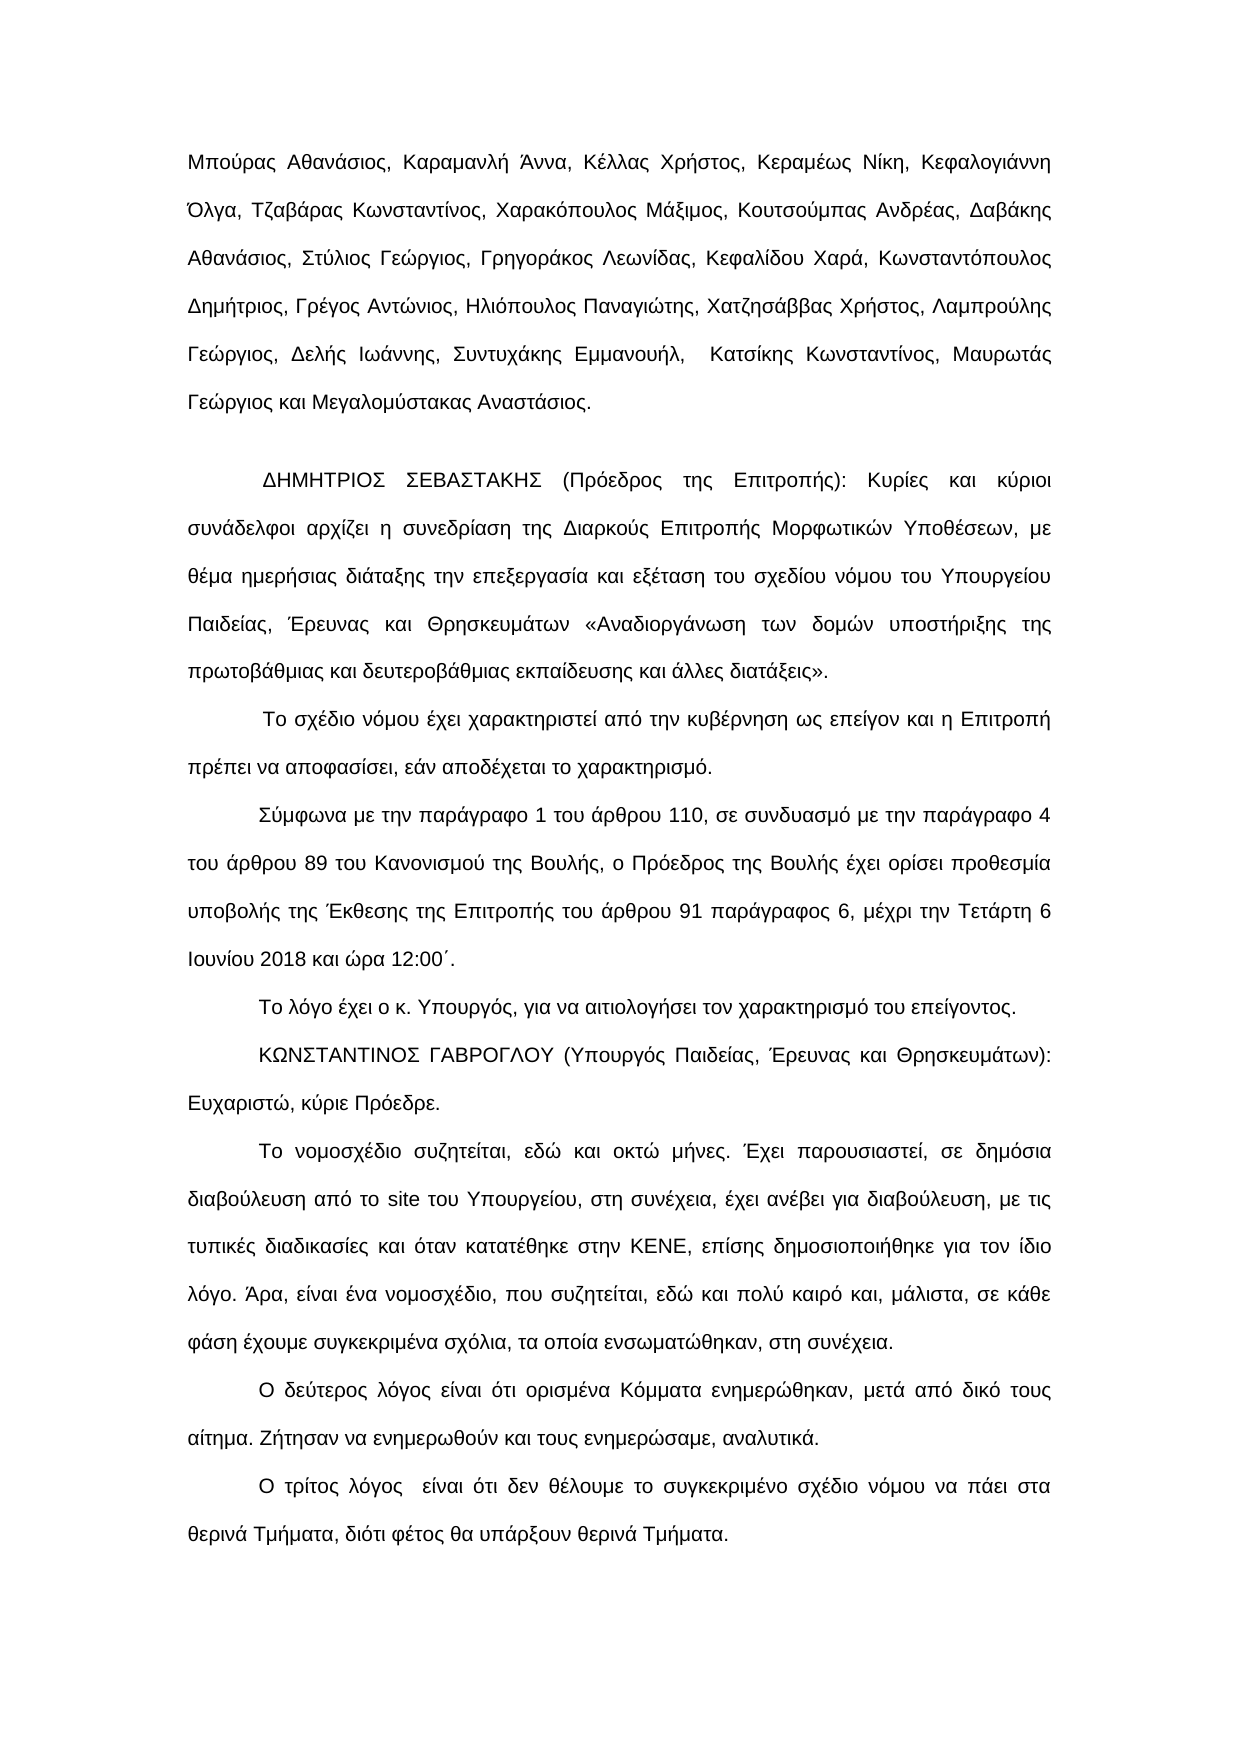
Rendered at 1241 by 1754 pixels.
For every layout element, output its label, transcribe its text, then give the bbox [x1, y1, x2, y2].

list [187, 150, 1053, 413]
text Σύμφωνα με την παράγραφο 1 του άρθρου 110, σε συνδυασμό με την παράγραφο 4 του άρθρου 89 του Κανονισμού της Βουλής, ο Πρόεδρος της Βουλής έχει ορίσει προθεσμία υποβολής της Έκθεσης της Επιτροπής του άρθρου 91 παράγραφος 6, μέχρι την Τετάρτη 6 Ιουνίου 2018 και ώρα 12:00΄. [187, 803, 1053, 971]
text Ο δεύτερος λόγος είναι ότι ορισμένα Κόμματα ενημερώθηκαν, μετά από δικό τους αίτημα. Ζήτησαν να ενημερωθούν και τους ενημερώσαμε, αναλυτικά. [187, 1378, 1053, 1450]
text ΚΩΝΣΤΑΝΤΙΝΟΣ ΓΑΒΡΟΓΛΟΥ (Υπουργός Παιδείας, Έρευνας και Θρησκευμάτων): Ευχαριστώ, κύριε Πρόεδρε. [187, 1043, 1053, 1114]
text Ο τρίτος λόγος είναι ότι δεν θέλουμε το συγκεκριμένο σχέδιο νόμου να πάει στα θερινά Τμήματα, διότι φέτος θα υπάρξουν θερινά Τμήματα. [187, 1474, 1053, 1546]
text Το νομοσχέδιο συζητείται, εδώ και οκτώ μήνες. Έχει παρουσιαστεί, σε δημόσια διαβούλευση από το site του Υπουργείου, στη συνέχεια, έχει ανέβει για διαβούλευση, με τις τυπικές διαδικασίες και όταν κατατέθηκε στην ΚΕΝΕ, επίσης δημοσιοποιήθηκε για τον ίδιο λόγο. Άρα, είναι ένα νομοσχέδιο, που συζητείται, εδώ και πολύ καιρό και, μάλιστα, σε κάθε φάση έχουμε συγκεκριμένα σχόλια, τα οποία ενσωματώθηκαν, στη συνέχεια. [187, 1138, 1053, 1354]
text Το σχέδιο νόμου έχει χαρακτηριστεί από την κυβέρνηση ως επείγον και η Επιτροπή πρέπει να αποφασίσει, εάν αποδέχεται το χαρακτηρισμό. [187, 707, 1053, 779]
text ΔΗΜΗΤΡΙΟΣ ΣΕΒΑΣΤΑΚΗΣ (Πρόεδρος της Επιτροπής): Κυρίες και κύριοι συνάδελφοι αρχίζει η συνεδρίαση της Διαρκούς Επιτροπής Μορφωτικών Υποθέσεων, με θέμα ημερήσιας διάταξης την επεξεργασία και εξέταση του σχεδίου νόμου του Υπουργείου Παιδείας, Έρευνας και Θρησκευμάτων «Αναδιοργάνωση των δομών υποστήριξης της πρωτοβάθμιας και δευτεροβάθμιας εκπαίδευσης και άλλες διατάξεις». [187, 468, 1053, 683]
text Το λόγο έχει ο κ. Υπουργός, για να αιτιολογήσει τον χαρακτηρισμό του επείγοντος. [187, 995, 1053, 1019]
